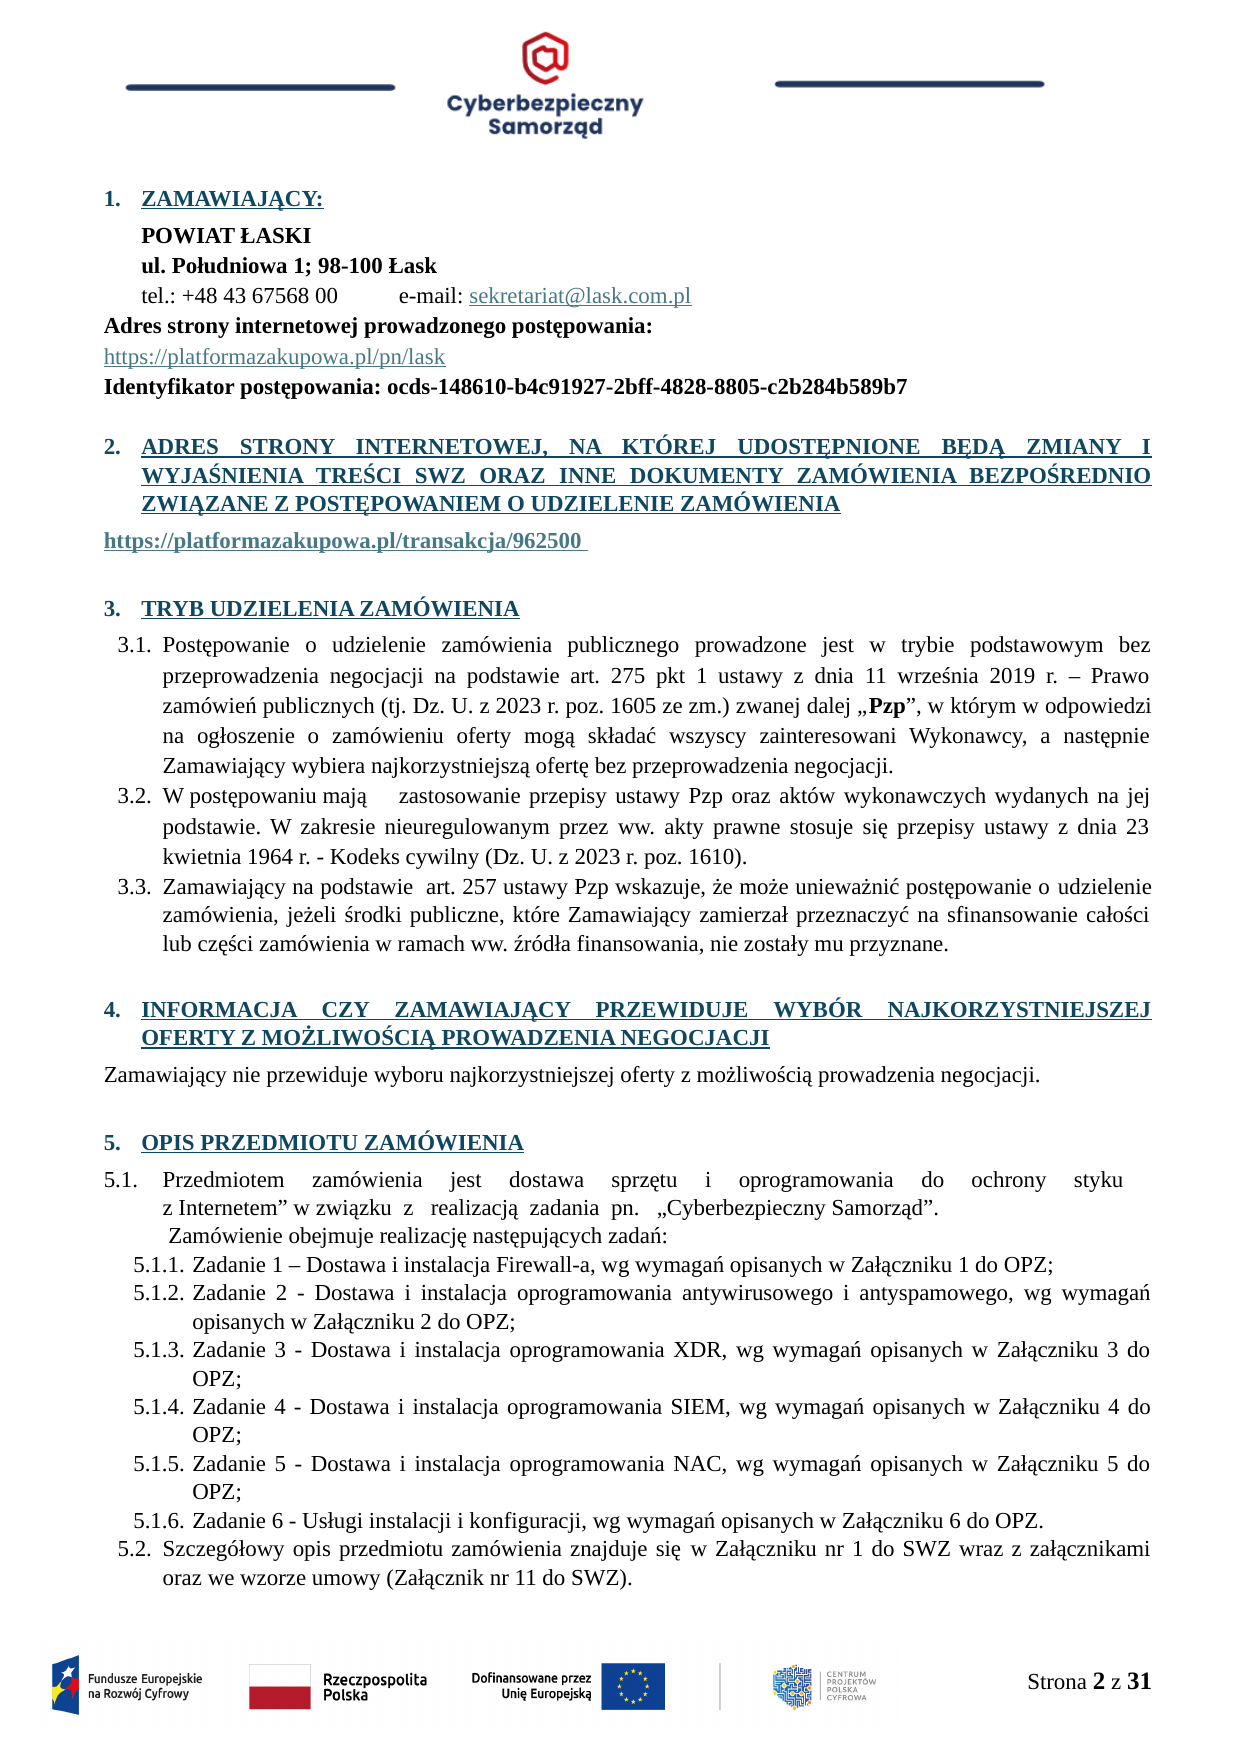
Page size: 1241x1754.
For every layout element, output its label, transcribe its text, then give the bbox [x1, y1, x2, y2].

text Identyfikator postępowania: ocds-148610-b4c91927-2bff-4828-8805-c2b284b589b7 [103, 373, 1152, 399]
list Postępowanie o udzielenie zamówienia publicznego prowadzone jest w trybie podstawowym bez przeprowadzenia negocjacji na podstawie art. 275 pkt 1 ustawy z dnia 11 września 2019 r. – Prawo zamówień publicznych (tj. Dz. U. z 2023 r. poz. 1605 ze zm.) zwanej dalej „Pzp”, w którym w odpowiedzi na ogłoszenie o zamówieniu oferty mogą składać wszyscy zainteresowani Wykonawcy, a następnie Zamawiający wybiera najkorzystniejszą ofertę bez przeprowadzenia negocjacji. [117, 631, 1152, 779]
list Zadanie 5 - Dostawa i instalacja oprogramowania NAC, wg wymagań opisanych w Załączniku 5 do OPZ; [133, 1450, 1152, 1505]
list W postępowaniu mają zastosowanie przepisy ustawy Pzp oraz aktów wykonawczych wydanych na jej podstawie. W zakresie nieuregulowanym przez ww. akty prawne stosuje się przepisy ustawy z dnia 23 kwietnia 1964 r. - Kodeks cywilny (Dz. U. z 2023 r. poz. 1610). [117, 782, 1152, 869]
list Szczegółowy opis przedmiotu zamówienia znajduje się w Załączniku nr 1 do SWZ wraz z załącznikami oraz we wzorze umowy (Załącznik nr 11 do SWZ). [117, 1535, 1152, 1590]
text Adres strony internetowej prowadzonego postępowania: [103, 312, 1152, 339]
list Zadanie 4 - Dostawa i instalacja oprogramowania SIEM, wg wymagań opisanych w Załączniku 4 do OPZ; [133, 1393, 1152, 1448]
subtitle TRYB UDZIELENIA ZAMÓWIENIA [103, 595, 1152, 621]
text https://platformazakupowa.pl/transakcja/962500 [103, 527, 1152, 553]
picture [111, 16, 1057, 149]
list Zadanie 6 - Usługi instalacji i konfiguracji, wg wymagań opisanych w Załączniku 6 do OPZ. [133, 1507, 1152, 1533]
subtitle INFORMACJA CZY ZAMAWIAJĄCY PRZEWIDUJE WYBÓR NAJKORZYSTNIEJSZEJ OFERTY Z MOŻLIWOŚCIĄ PROWADZENIA NEGOCJACJI [103, 996, 1152, 1051]
list Zamawiający na podstawie art. 257 ustawy Pzp wskazuje, że może unieważnić postępowanie o udzielenie zamówienia, jeżeli środki publiczne, które Zamawiający zamierzał przeznaczyć na sfinansowanie całości lub części zamówienia w ramach ww. źródła finansowania, nie zostały mu przyznane. [117, 873, 1152, 956]
list Zadanie 2 - Dostawa i instalacja oprogramowania antywirusowego i antyspamowego, wg wymagań opisanych w Załączniku 2 do OPZ; [133, 1279, 1152, 1334]
picture [34, 1635, 899, 1732]
text Zamawiający nie przewiduje wyboru najkorzystniejszej oferty z możliwością prowadzenia negocjacji. [103, 1061, 1152, 1087]
list Przedmiotem zamówienia jest dostawa sprzętu i oprogramowania do ochrony styku z Internetem” w związku z realizacją zadania pn. „Cyberbezpieczny Samorząd”. [103, 1166, 1152, 1220]
subtitle ZAMAWIAJĄCY: [103, 185, 1152, 211]
text tel.: +48 43 67568 00 e-mail: sekretariat@lask.com.pl [141, 282, 1152, 309]
list Zamówienie obejmuje realizację następujących zadań: [162, 1222, 1152, 1249]
list Zadanie 3 - Dostawa i instalacja oprogramowania XDR, wg wymagań opisanych w Załączniku 3 do OPZ; [133, 1336, 1152, 1391]
text ul. Południowa 1; 98-100 Łask [141, 252, 1152, 278]
subtitle OPIS PRZEDMIOTU ZAMÓWIENIA [103, 1129, 1152, 1155]
text https://platformazakupowa.pl/pn/lask [103, 343, 1152, 369]
list Zadanie 1 – Dostawa i instalacja Firewall-a, wg wymagań opisanych w Załączniku 1 do OPZ; [133, 1251, 1152, 1277]
subtitle ADRES STRONY INTERNETOWEJ, NA KTÓREJ UDOSTĘPNIONE BĘDĄ ZMIANY I WYJAŚNIENIA TREŚCI SWZ ORAZ INNE DOKUMENTY ZAMÓWIENIA BEZPOŚREDNIO ZWIĄZANE Z POSTĘPOWANIEM O UDZIELENIE ZAMÓWIENIA [103, 433, 1152, 517]
text POWIAT ŁASKI [141, 222, 1152, 248]
